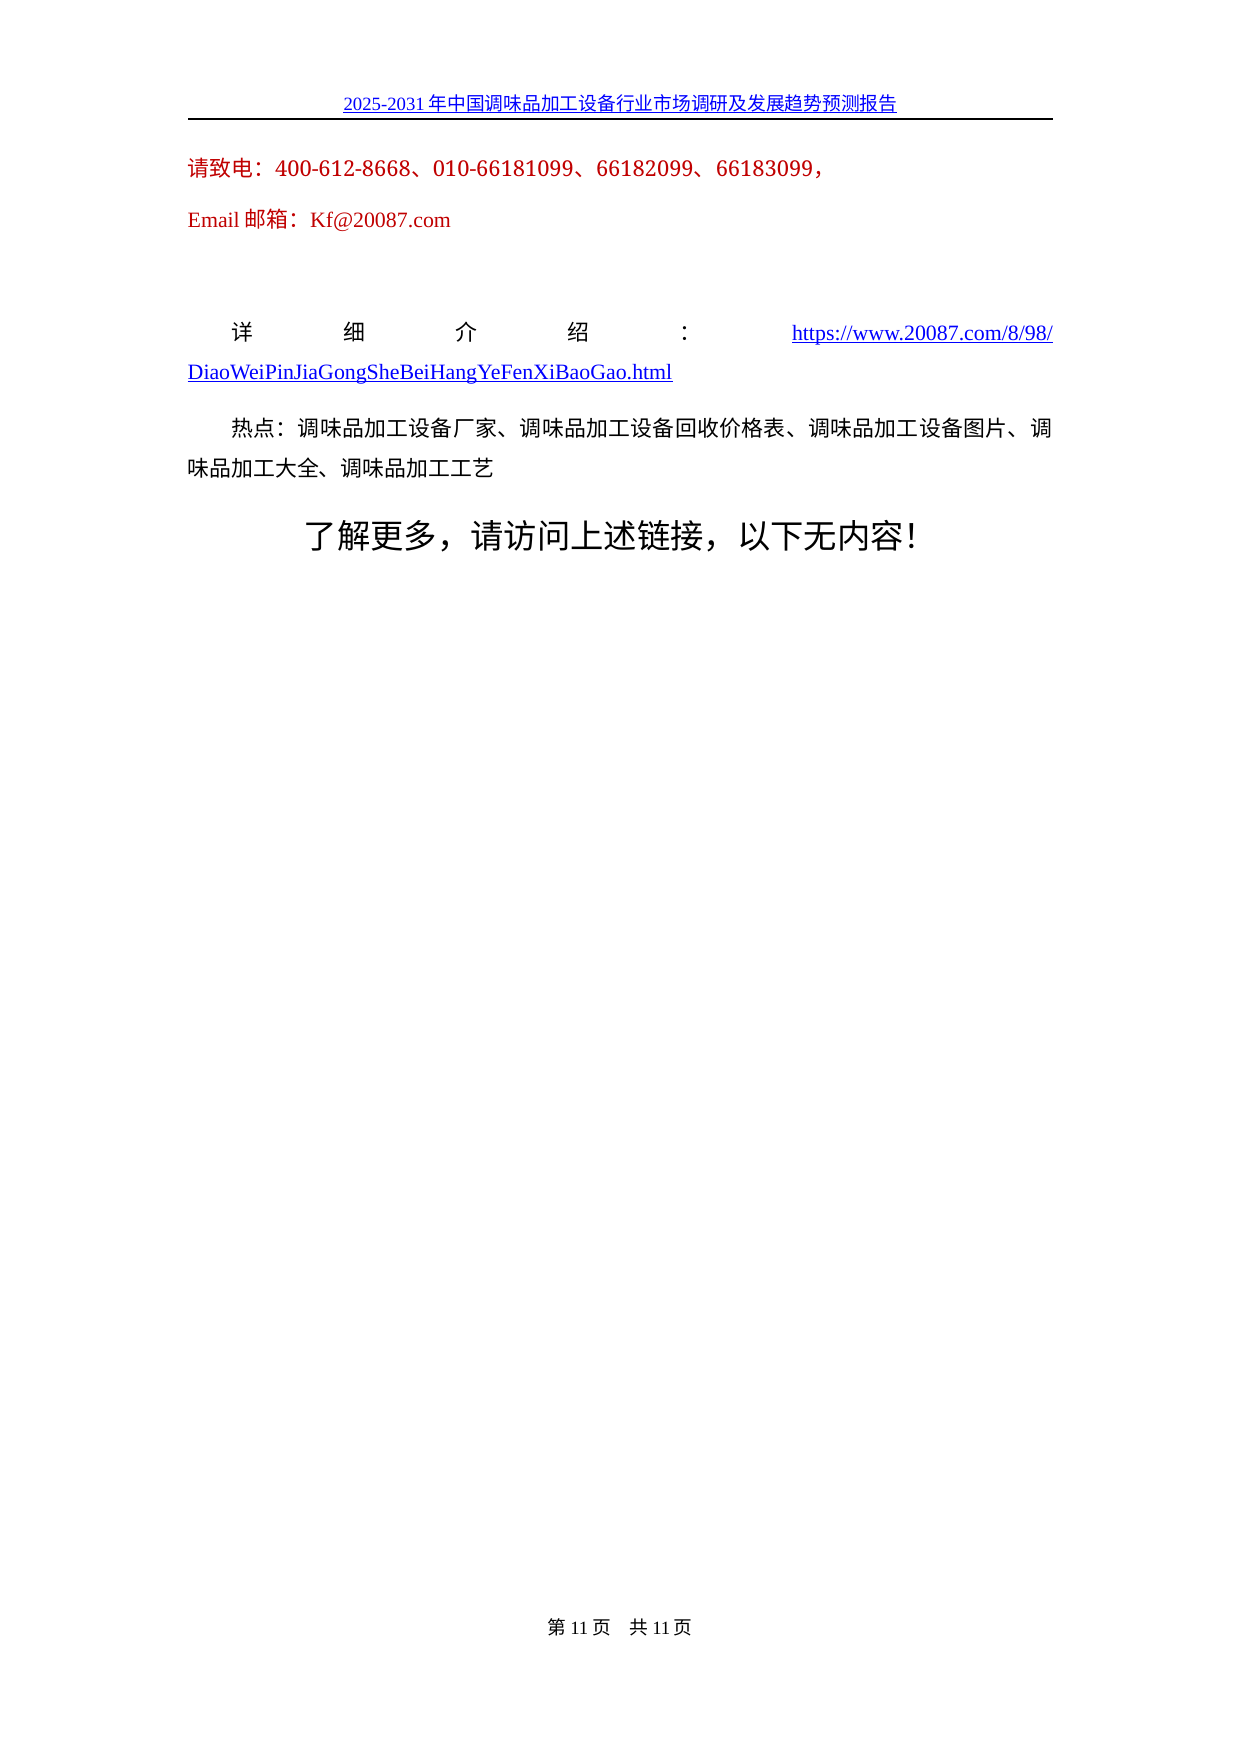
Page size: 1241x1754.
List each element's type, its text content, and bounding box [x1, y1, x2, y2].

text 详细介绍：https://www.20087.com/8/98/DiaoWeiPinJiaGongSheBeiHangYeFenXiBaoGao.html [187, 315, 1053, 388]
text 热点：调味品加工设备厂家、调味品加工设备回收价格表、调味品加工设备图片、调味品加工大全、调味品加工工艺 [187, 410, 1053, 483]
text 请致电：400-612-8668、010-66181099、66182099、66183099， [187, 150, 1053, 183]
title 了解更多，请访问上述链接，以下无内容！ [187, 501, 1053, 566]
text Email邮箱：Kf@20087.com [187, 202, 1053, 234]
